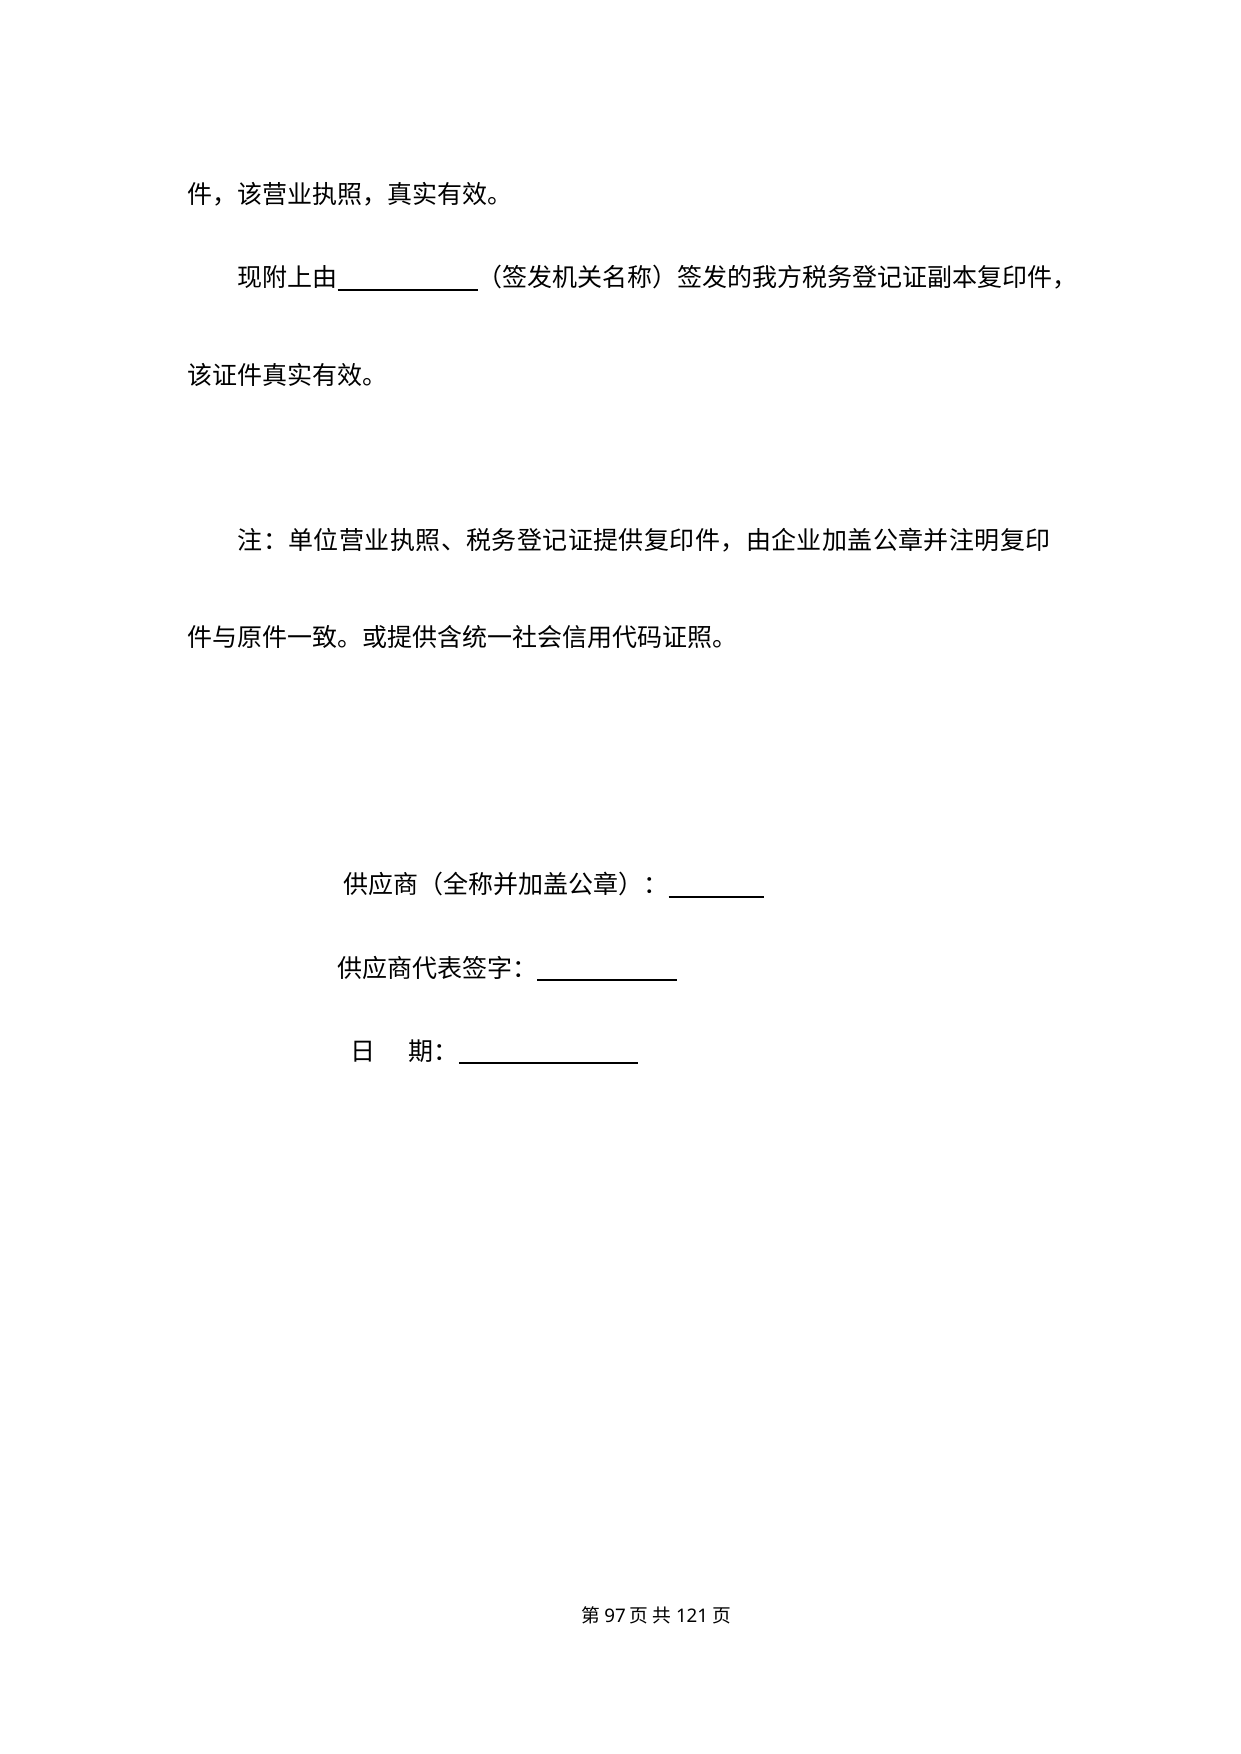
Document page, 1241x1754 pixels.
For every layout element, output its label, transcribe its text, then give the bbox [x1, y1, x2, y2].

text 日 期： [187, 1017, 1053, 1082]
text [187, 160, 1053, 225]
text 现附上由 （签发机关名称）签发的我方税务登记证副本复印件，该证件真实有效。 [187, 243, 1053, 406]
text 供应商（全称并加盖公章）： [187, 851, 1053, 916]
text 注：单位营业执照、税务登记证提供复印件，由企业加盖公章并注明复印件与原件一致。或提供含统一社会信用代码证照。 [187, 506, 1053, 668]
text 供应商代表签字： [187, 934, 1053, 999]
